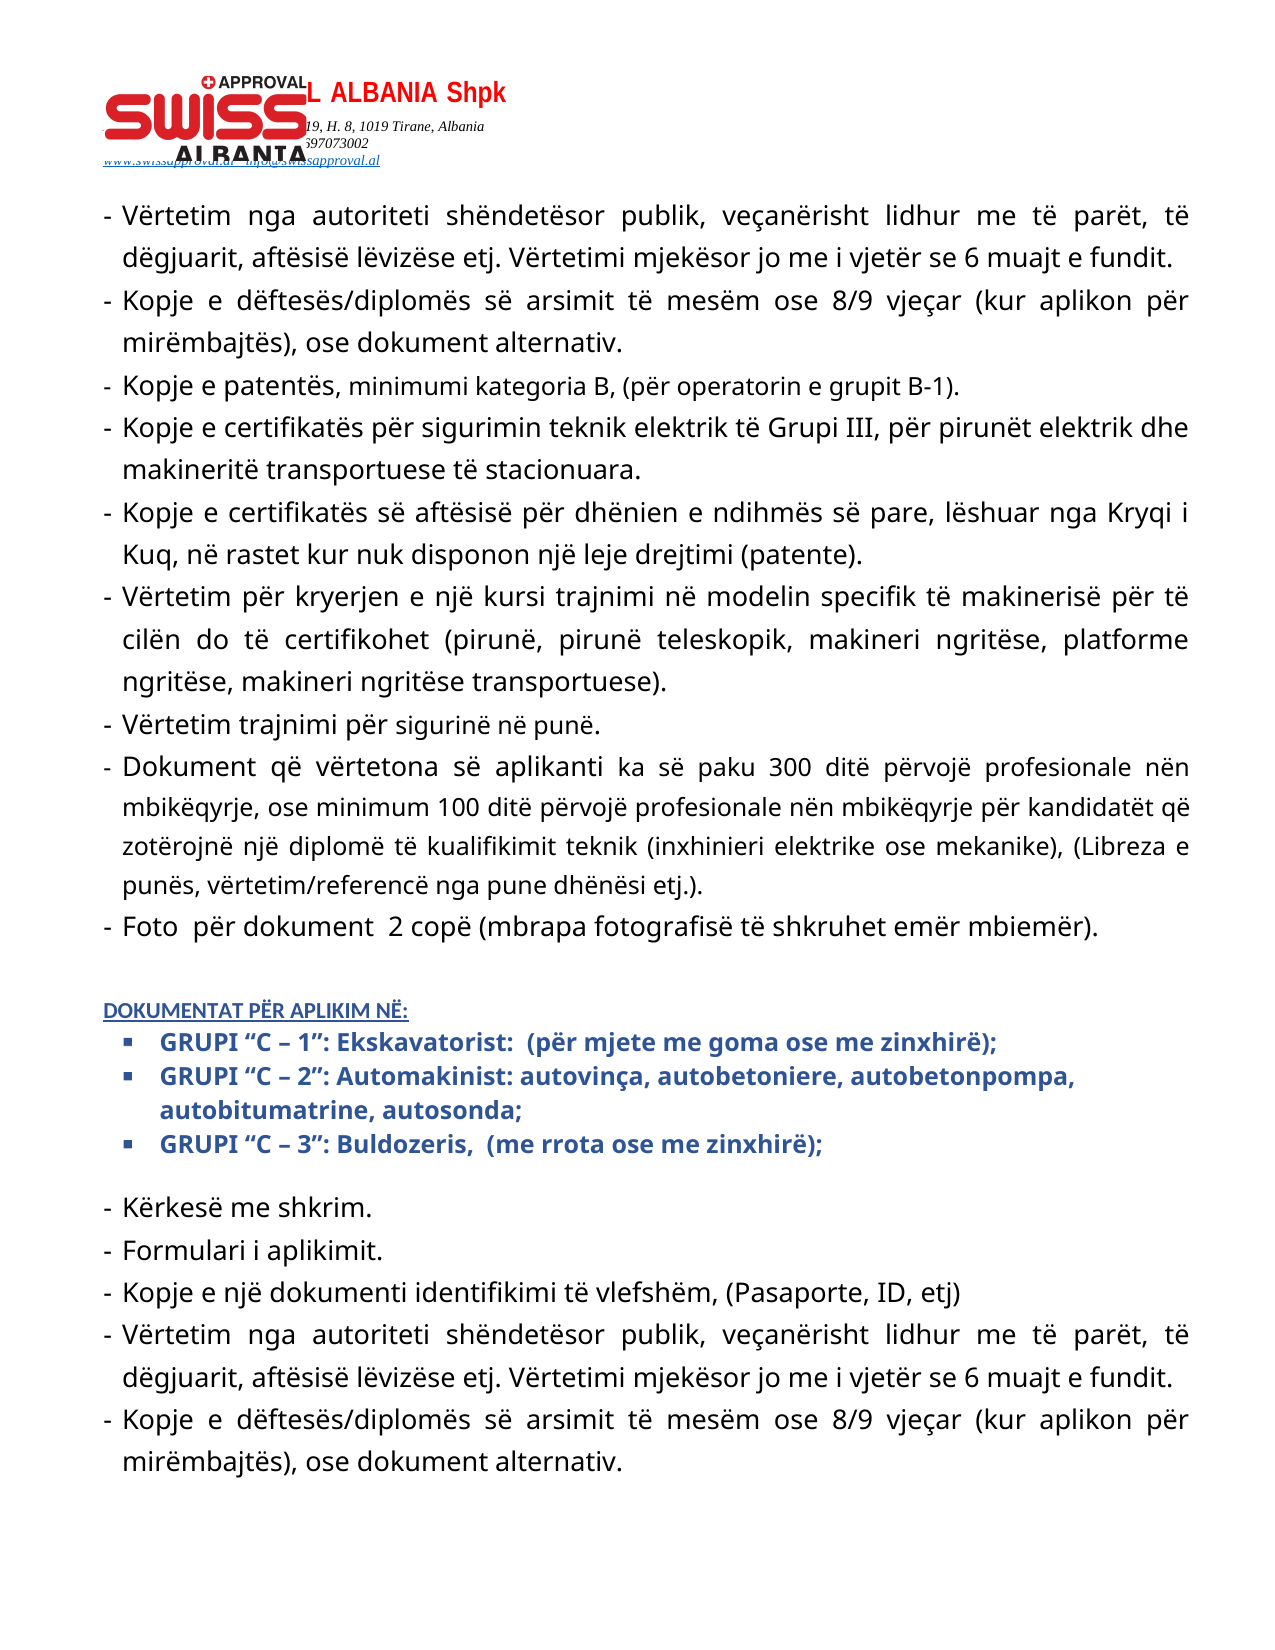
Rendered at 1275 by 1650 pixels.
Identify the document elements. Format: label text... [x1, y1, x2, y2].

list Kopje e një dokumenti identifikimi të vlefshëm, (Pasaporte, ID, etj) [103, 1273, 1191, 1310]
list Kopje e dëftesës/diplomës së arsimit të mesëm ose 8/9 vjeçar (kur aplikon për mirëmbajtës), ose dokument alternativ. [103, 1401, 1191, 1480]
list Formulari i aplikimit. [103, 1231, 1247, 1268]
text DOKUMENTAT PËR APLIKIM NË: [103, 996, 1181, 1024]
list Kopje e dëftesës/diplomës së arsimit të mesëm ose 8/9 vjeçar (kur aplikon për mirëmbajtës), ose dokument alternativ. [103, 281, 1191, 360]
list Kopje e patentës, minimumi kategoria B, (për operatorin e grupit B-1). [103, 366, 1191, 403]
list Dokument që vërtetona së aplikanti ka së paku 300 ditë përvojë profesionale nën mbikëqyrje, ose minimum 100 ditë përvojë profesionale nën mbikëqyrje për kandidatët që zotërojnë një diplomë të kualifikimit teknik (inxhinieri elektrike ose mekanike), (Libreza e punës, vërtetim/referencë nga pune dhënësi etj.). [103, 747, 1191, 902]
list GRUPI “C – 3”: Buldozeris, (me rrota ose me zinxhirë); [122, 1126, 1219, 1161]
list Vërtetim trajnimi për sigurinë në punë. [103, 705, 1191, 742]
list Foto për dokument 2 copë (mbrapa fotografisë të shkruhet emër mbiemër). [103, 907, 1247, 944]
list Vërtetim nga autoriteti shëndetësor publik, veçanërisht lidhur me të parët, të dëgjuarit, aftësisë lëvizëse etj. Vërtetimi mjekësor jo me i vjetër se 6 muajt e fundit. [103, 1316, 1191, 1395]
picture [103, 76, 307, 161]
list GRUPI “C – 2”: Automakinist: autovinça, autobetoniere, autobetonpompa, autobitumatrine, autosonda; [122, 1058, 1219, 1126]
list Kopje e certifikatës së aftësisë për dhënien e ndihmës së pare, lëshuar nga Kryqi i Kuq, në rastet kur nuk disponon një leje drejtimi (patente). [103, 493, 1191, 572]
list Vërtetim nga autoriteti shëndetësor publik, veçanërisht lidhur me të parët, të dëgjuarit, aftësisë lëvizëse etj. Vërtetimi mjekësor jo me i vjetër se 6 muajt e fundit. [103, 196, 1191, 276]
list GRUPI “C – 1”: Ekskavatorist: (për mjete me goma ose me zinxhirë); [122, 1024, 1219, 1058]
list Kopje e certifikatës për sigurimin teknik elektrik të Grupi III, për pirunët elektrik dhe makineritë transportuese të stacionuara. [103, 408, 1191, 488]
list Kërkesë me shkrim. [103, 1188, 1247, 1225]
list Vërtetim për kryerjen e një kursi trajnimi në modelin specifik të makinerisë për të cilën do të certifikohet (pirunë, pirunë teleskopik, makineri ngritëse, platforme ngritëse, makineri ngritëse transportuese). [103, 578, 1191, 699]
